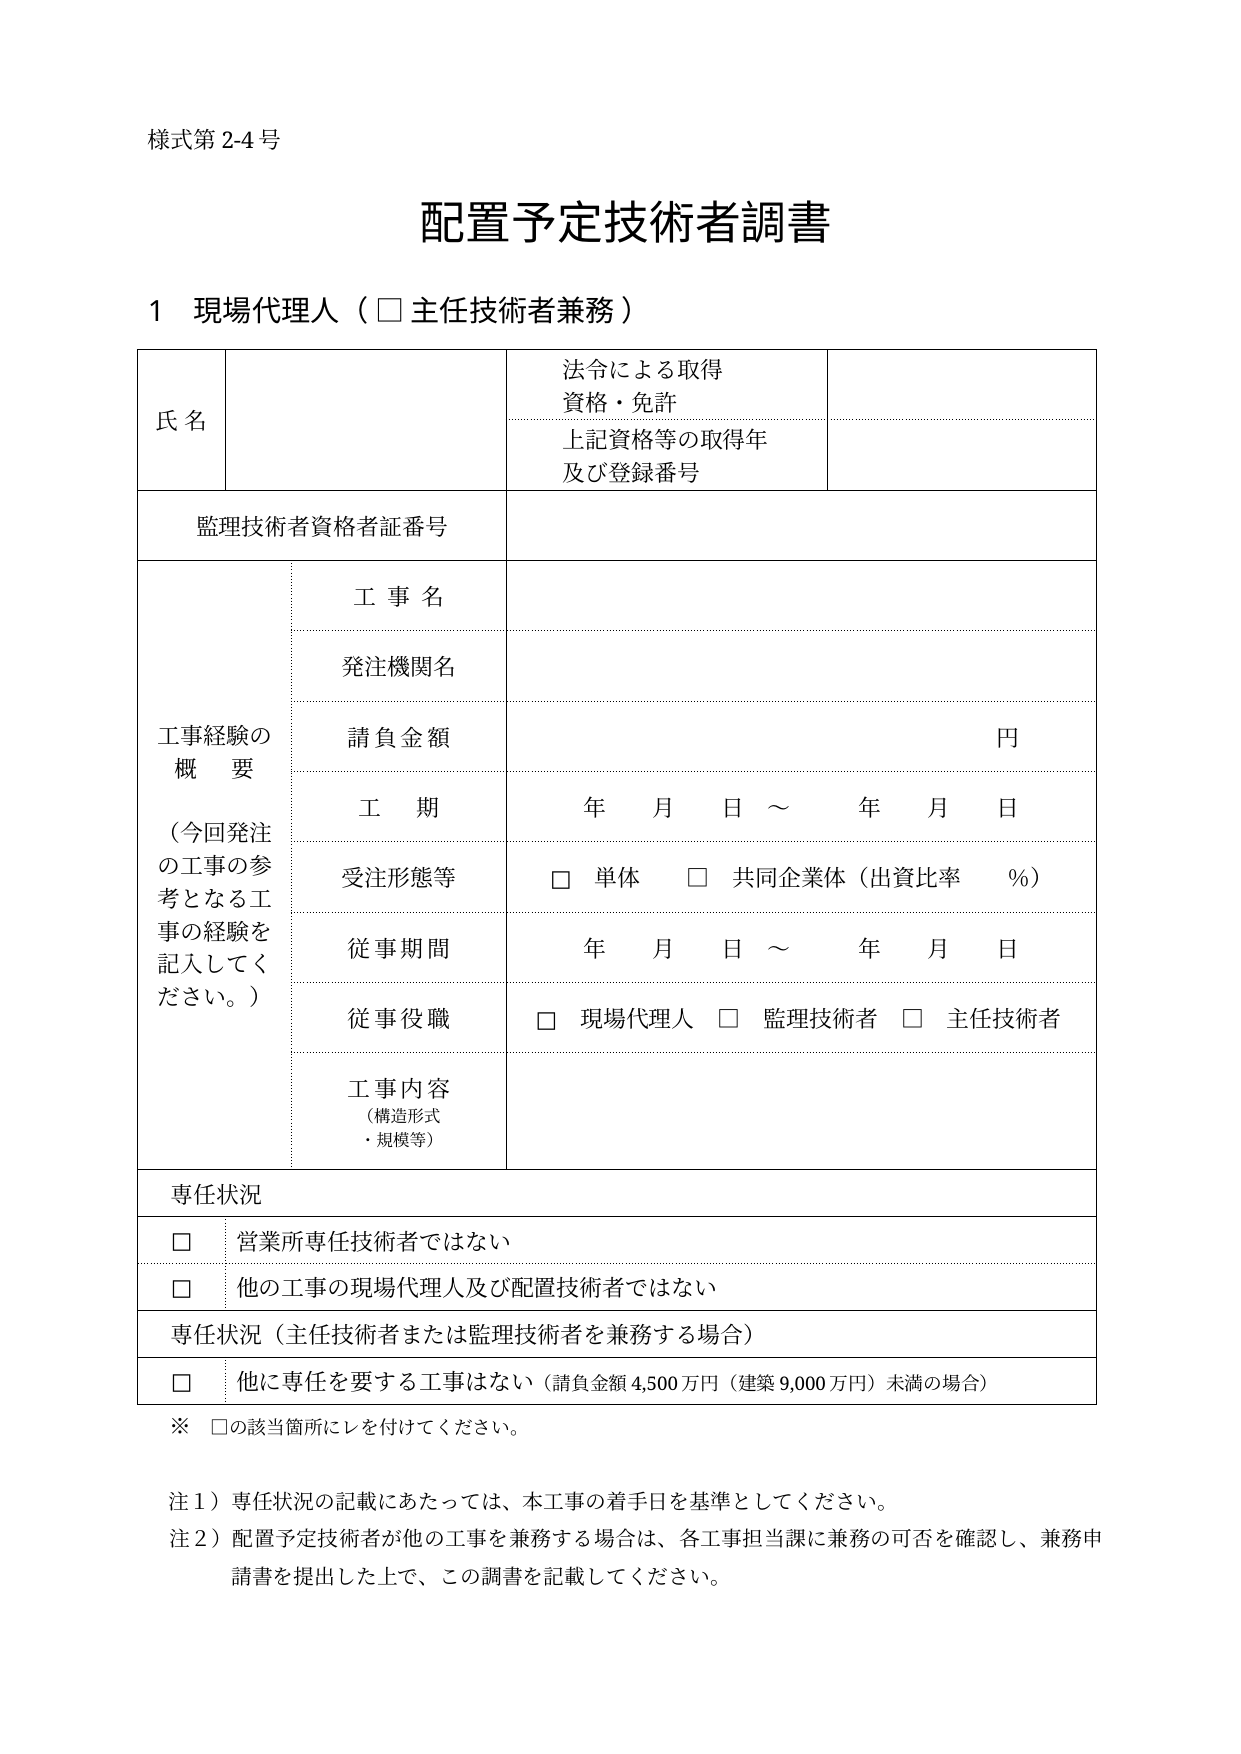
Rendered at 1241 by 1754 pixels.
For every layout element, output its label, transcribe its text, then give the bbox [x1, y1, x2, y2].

table_cell 上記資格等の取得年 及び登録番号 [507, 419, 827, 490]
table_cell 専任状況（主任技術者または監理技術者を兼務する場合） [138, 1311, 1096, 1357]
text ※ □の該当箇所にレを付けてください。 [148, 1405, 1104, 1442]
table_cell 工事経験の 概要 （今回発注の工事の参考となる工事の経験を記入してください。） [138, 561, 291, 1169]
table_header 法令による取得 資格・免許 [507, 350, 827, 419]
table_cell □ 単体 □ 共同企業体（出資比率 ％） [507, 841, 1096, 912]
table_cell 専任状況 [138, 1170, 1096, 1216]
table_cell 営業所専任技術者ではない [226, 1217, 1096, 1263]
text 様式第2-4号 [148, 118, 1104, 156]
table_cell 他の工事の現場代理人及び配置技術者ではない [226, 1263, 1096, 1310]
table_cell 監理技術者資格者証番号 [138, 491, 506, 560]
table_cell □ [138, 1358, 226, 1404]
table_cell 他に専任を要する工事はない（請負金額4,500万円（建築9,000万円）未満の場合） [226, 1358, 1096, 1404]
text 配置予定技術者調書 [148, 193, 1104, 251]
table_cell 受注形態等 [291, 841, 506, 912]
table_cell 円 [507, 701, 1096, 771]
text 注２）配置予定技術者が他の工事を兼務する場合は、各工事担当課に兼務の可否を確認し、兼務申請書を提出した上で、この調書を記載してください。 [148, 1517, 1104, 1592]
table_cell 発注機関名 [291, 630, 506, 701]
table_cell □ [138, 1217, 226, 1263]
table_cell 工事名 [291, 561, 506, 630]
table_cell 工事内容 （構造形式 ・規模等） [291, 1052, 506, 1169]
table_cell 請負金額 [291, 701, 506, 771]
table_cell [507, 1052, 1096, 1169]
table_cell [828, 419, 1096, 490]
table_cell 年 月 日 ～ 年 月 日 [507, 771, 1096, 841]
table_header 氏 名 [138, 350, 225, 490]
table_cell [507, 491, 1096, 560]
table_cell □ [138, 1263, 226, 1310]
text 注１）専任状況の記載にあたっては、本工事の着手日を基準としてください。 [148, 1479, 1104, 1517]
table_cell 従事期間 [291, 912, 506, 982]
table_cell 工期 [291, 771, 506, 841]
table_cell 従事役職 [291, 982, 506, 1052]
table_cell 年 月 日 ～ 年 月 日 [507, 912, 1096, 982]
table_cell [507, 630, 1096, 701]
table_cell □ 現場代理人 □ 監理技術者 □ 主任技術者 [507, 982, 1096, 1052]
table_header [828, 350, 1096, 419]
table_header [226, 350, 506, 490]
table_cell [507, 561, 1096, 630]
text 1 現場代理人（ □ 主任技術者兼務 ） [148, 287, 1104, 330]
